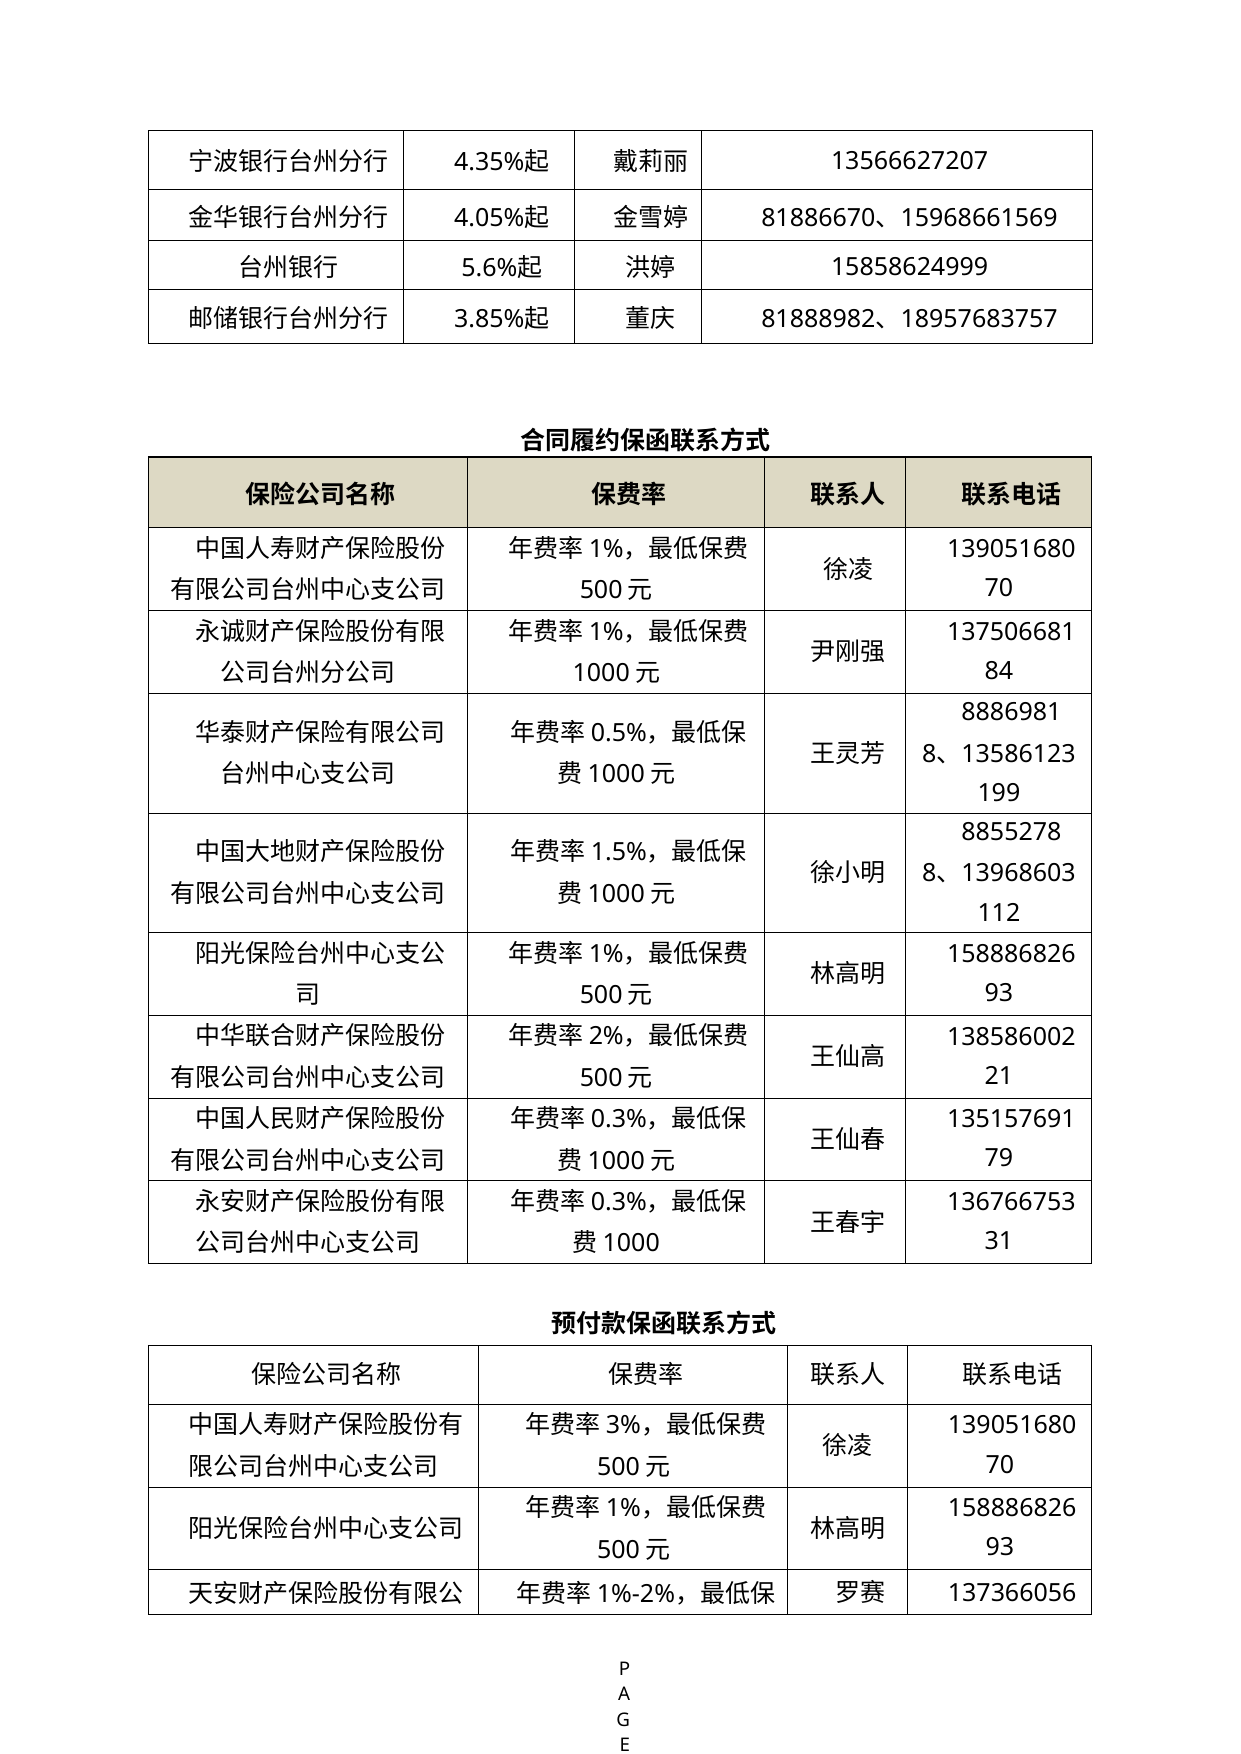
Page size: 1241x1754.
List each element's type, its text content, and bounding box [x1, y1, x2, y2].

table_cell 董庆 [575, 290, 701, 343]
table_cell 88869818、13586123199 [906, 694, 1091, 812]
table_cell 4.05%起 [404, 190, 574, 240]
table_header 联系人 [788, 1346, 907, 1404]
table_cell 中国人寿财产保险股份有限公司台州中心支公司 [149, 1405, 478, 1487]
table_cell 徐凌 [788, 1405, 907, 1487]
table_cell 13515769179 [906, 1099, 1091, 1180]
table_cell 13750668184 [906, 611, 1091, 693]
table_cell 13676675331 [906, 1181, 1091, 1263]
table_cell 邮储银行台州分行 [149, 290, 403, 343]
table_cell 王仙高 [765, 1016, 905, 1097]
table_cell 88552788、13968603112 [906, 814, 1091, 932]
table_cell 罗赛 [788, 1570, 907, 1614]
table_cell 81888982、18957683757 [702, 290, 1092, 343]
table_cell 年费率1.5%，最低保费1000元 [468, 814, 764, 932]
table_cell 洪婷 [575, 241, 701, 289]
table_cell 年费率1%，最低保费500元 [468, 528, 764, 610]
table_header 保费率 [479, 1346, 787, 1404]
text 预付款保函联系方式 [159, 1303, 1081, 1339]
table_cell 阳光保险台州中心支公司 [149, 933, 467, 1015]
table_cell 5.6%起 [404, 241, 574, 289]
table_cell 13566627207 [702, 131, 1092, 189]
table_cell 林高明 [788, 1488, 907, 1569]
table_cell 戴莉丽 [575, 131, 701, 189]
table_cell 13736605643 [908, 1570, 1091, 1614]
table_cell 王春宇 [765, 1181, 905, 1263]
table_cell 天安财产保险股份有限公司台州中心支公司 [149, 1570, 478, 1614]
table_cell 年费率3%，最低保费500元 [479, 1405, 787, 1487]
table_cell 王灵芳 [765, 694, 905, 812]
table_cell 中国人民财产保险股份有限公司台州中心支公司 [149, 1099, 467, 1180]
table_cell 年费率0.3%，最低保费1000 [468, 1181, 764, 1263]
table_cell 台州银行 [149, 241, 403, 289]
table_cell 林高明 [765, 933, 905, 1015]
table_cell 阳光保险台州中心支公司 [149, 1488, 478, 1569]
table_cell 年费率1%，最低保费500元 [479, 1488, 787, 1569]
table_header 保险公司名称 [149, 1346, 478, 1404]
table_cell 年费率0.3%，最低保费1000元 [468, 1099, 764, 1180]
table_cell 王仙春 [765, 1099, 905, 1180]
table_cell 宁波银行台州分行 [149, 131, 403, 189]
table_cell 13905168070 [908, 1405, 1091, 1487]
table_cell 81886670、15968661569 [702, 190, 1092, 240]
table_header 联系电话 [906, 458, 1091, 527]
table_cell 徐小明 [765, 814, 905, 932]
table_cell 4.35%起 [404, 131, 574, 189]
table_cell 年费率2%，最低保费500元 [468, 1016, 764, 1097]
table_cell 3.85%起 [404, 290, 574, 343]
table_header 保费率 [468, 458, 764, 527]
table_cell 13858600221 [906, 1016, 1091, 1097]
table_cell 年费率1%-2%，最低保费500元 [479, 1570, 787, 1614]
table_cell 年费率1%，最低保费500元 [468, 933, 764, 1015]
table_cell 金华银行台州分行 [149, 190, 403, 240]
table_header 保险公司名称 [149, 458, 467, 527]
table_cell 中华联合财产保险股份有限公司台州中心支公司 [149, 1016, 467, 1097]
table_cell 15888682693 [906, 933, 1091, 1015]
table_cell 15888682693 [908, 1488, 1091, 1569]
table_cell 年费率0.5%，最低保费1000元 [468, 694, 764, 812]
table_cell 华泰财产保险有限公司台州中心支公司 [149, 694, 467, 812]
text 合同履约保函联系方式 [159, 420, 1081, 456]
table_cell 中国人寿财产保险股份有限公司台州中心支公司 [149, 528, 467, 610]
table_cell 年费率1%，最低保费1000元 [468, 611, 764, 693]
table_cell 徐凌 [765, 528, 905, 610]
table_cell 13905168070 [906, 528, 1091, 610]
table_cell 15858624999 [702, 241, 1092, 289]
table_cell 金雪婷 [575, 190, 701, 240]
table_cell 永安财产保险股份有限公司台州中心支公司 [149, 1181, 467, 1263]
table_cell 尹刚强 [765, 611, 905, 693]
table_header 联系电话 [908, 1346, 1091, 1404]
table_header 联系人 [765, 458, 905, 527]
table_cell 中国大地财产保险股份有限公司台州中心支公司 [149, 814, 467, 932]
table_cell 永诚财产保险股份有限公司台州分公司 [149, 611, 467, 693]
